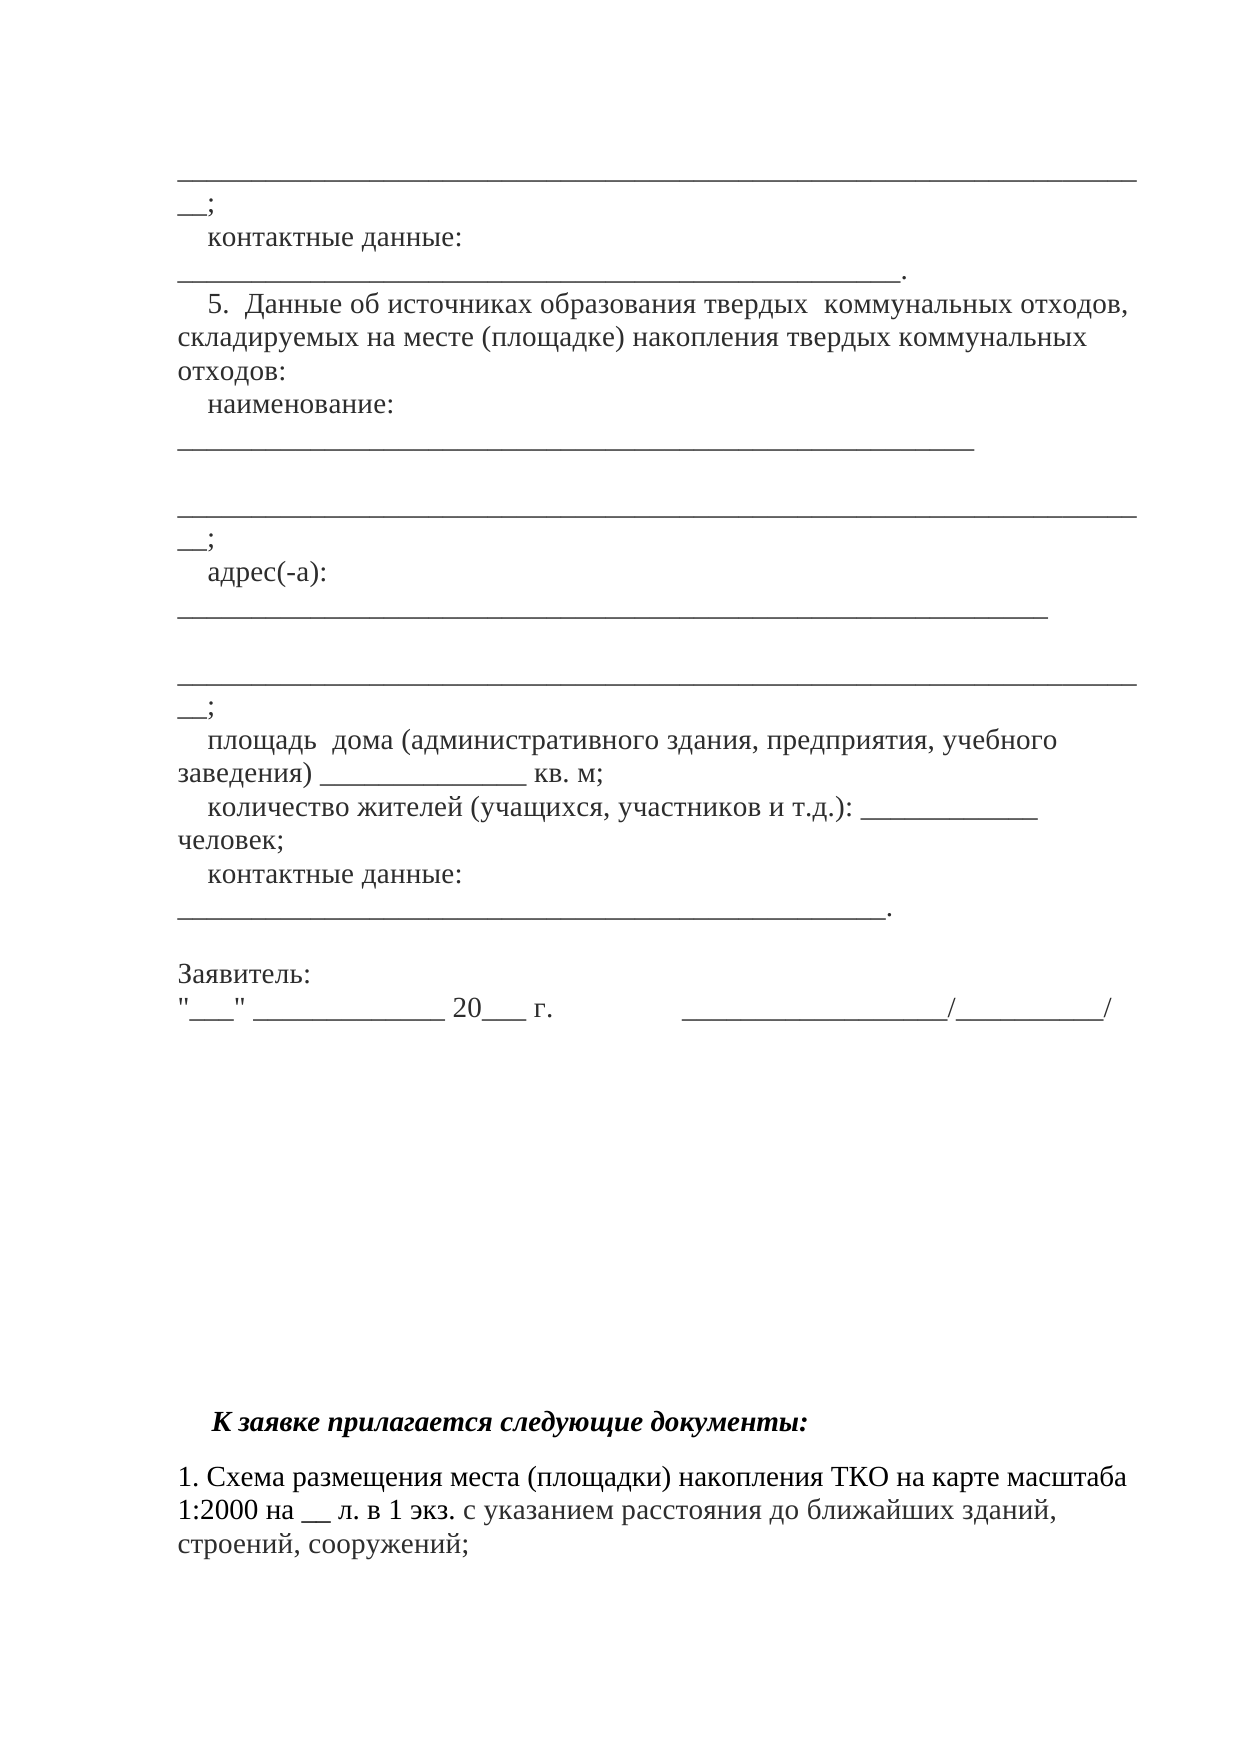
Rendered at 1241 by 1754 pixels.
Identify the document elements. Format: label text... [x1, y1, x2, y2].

text складируемых на месте (площадке) накопления твердых коммунальных отходов: [177, 319, 1152, 386]
text ___________________________________________________________________; [177, 453, 1152, 554]
text ___________________________________________________________________; [177, 621, 1152, 722]
text 1. Схема размещения места (площадки) накопления ТКО на карте масштаба 1:2000 на __ л. в 1 экз. с указанием расстояния до ближайших зданий, строений, сооружений; [177, 1459, 1152, 1559]
text 5. Данные об источниках образования твердых коммунальных отходов, [177, 286, 1152, 319]
text контактные данные: ________________________________________________. [177, 856, 1152, 923]
text ___________________________________________________________________; [177, 118, 1152, 219]
text К заявке прилагается следующие документы: [177, 1404, 1152, 1438]
text количество жителей (учащихся, участников и т.д.): ____________ человек; [177, 789, 1152, 856]
text площадь дома (административного здания, предприятия, учебного заведения) ______________ кв. м; [177, 722, 1152, 789]
text Заявитель: [177, 923, 1152, 990]
text адрес(-а): ___________________________________________________________ [177, 554, 1152, 621]
text "___" _____________ 20___ г. __________________/__________/ [177, 990, 1152, 1024]
text наименование: ______________________________________________________ [177, 386, 1152, 453]
text контактные данные: _________________________________________________. [177, 219, 1152, 286]
